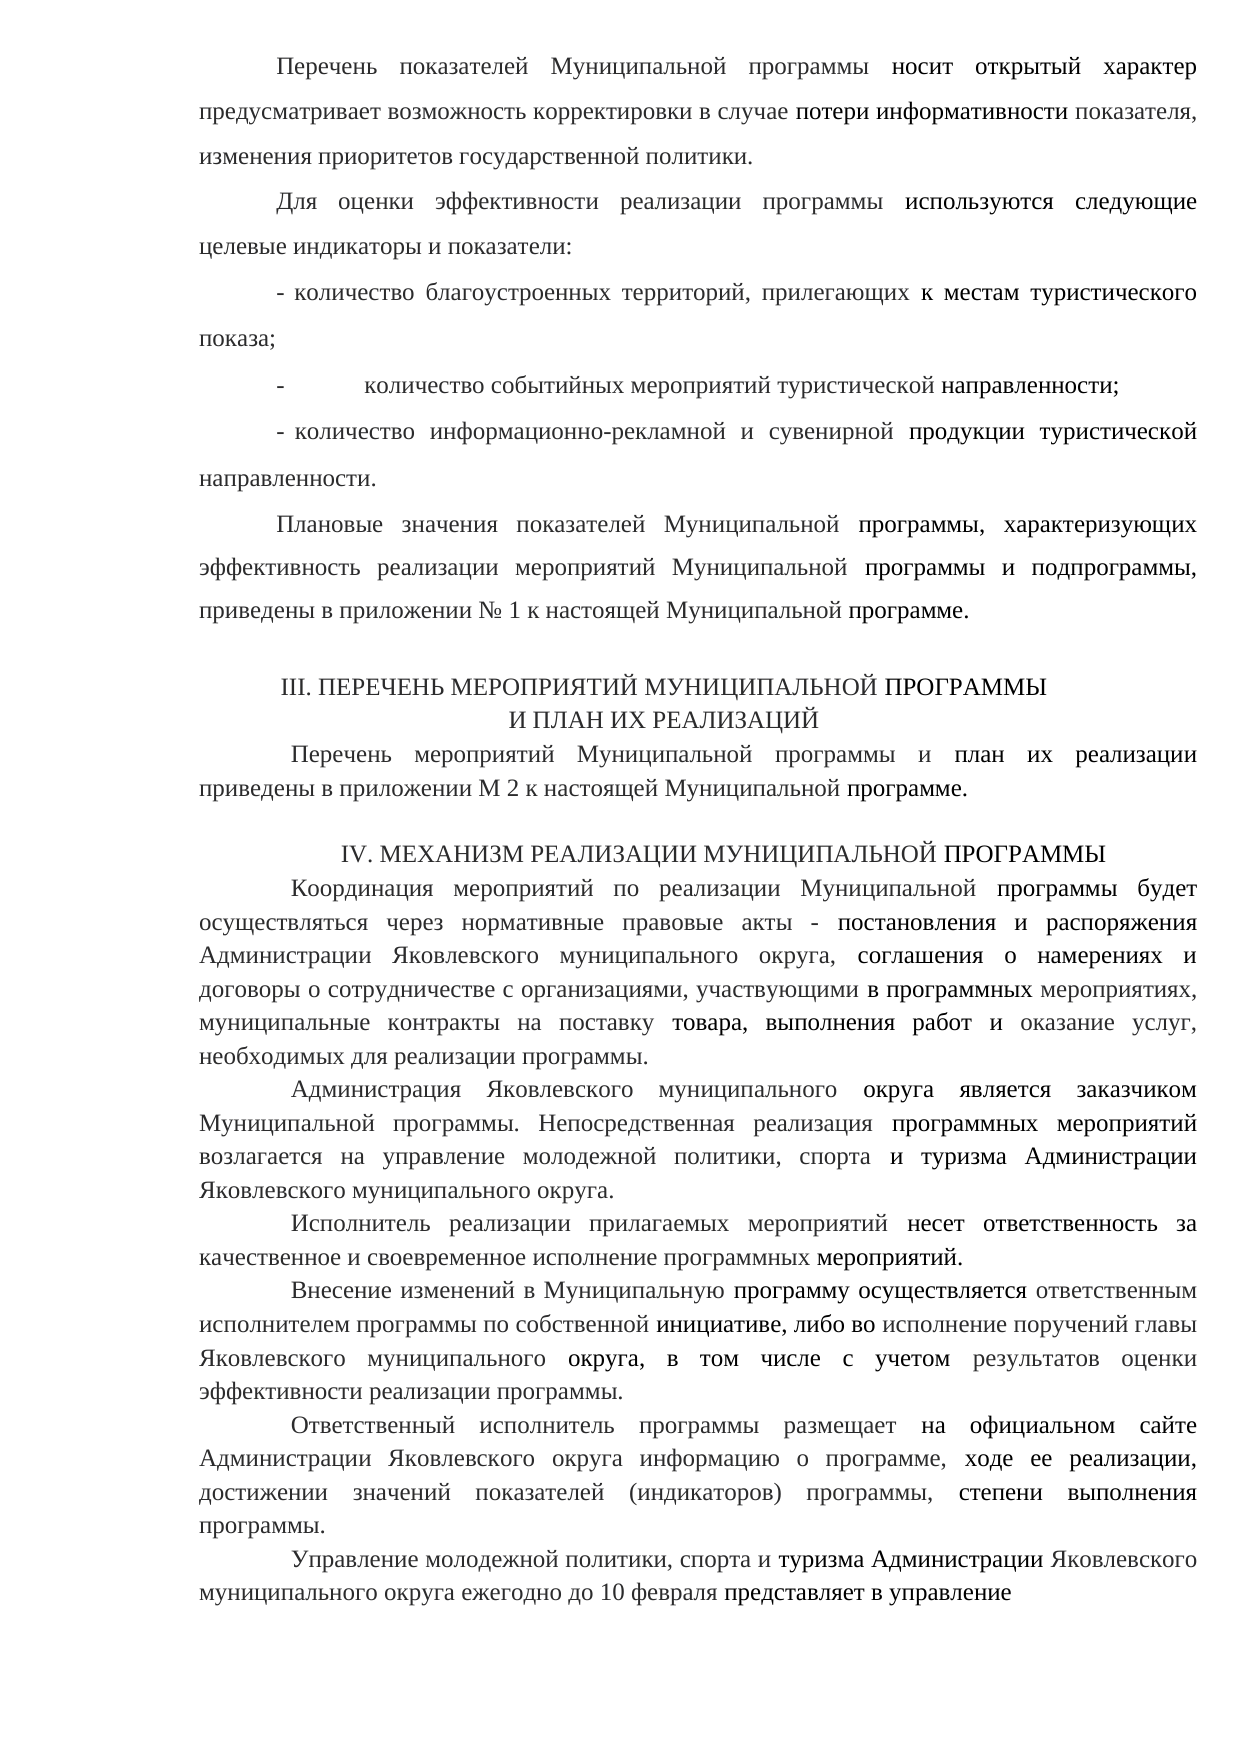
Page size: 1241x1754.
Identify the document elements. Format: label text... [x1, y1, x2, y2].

text Управление молодежной политики, спорта и туризма Администрации Яковлевского муниципального округа ежегодно до 10 февраля представляет в управление [199, 1544, 1197, 1606]
text Ответственный исполнитель программы размещает на официальном сайте Администрации Яковлевского округа информацию о программе, ходе ее реализации, достижении значений показателей (индикаторов) программы, степени выполнения программы. [199, 1410, 1197, 1539]
text Исполнитель реализации прилагаемых мероприятий несет ответственность за качественное и своевременное исполнение программных мероприятий. [199, 1208, 1197, 1271]
text III. ПЕРЕЧЕНЬ МЕРОПРИЯТИЙ МУНИЦИПАЛЬНОЙ ПРОГРАММЫ И ПЛАН ИХ РЕАЛИЗАЦИЙ [130, 672, 1197, 734]
text IV. МЕХАНИЗМ РЕАЛИЗАЦИИ МУНИЦИПАЛЬНОЙ ПРОГРАММЫ [341, 839, 1197, 868]
text Координация мероприятий по реализации Муниципальной программы будет осуществляться через нормативные правовые акты - постановления и распоряжения Администрации Яковлевского муниципального округа, соглашения о намерениях и договоры о сотрудничестве с организациями, участвующими в программных мероприятиях, муниципальные контракты на поставку товара, выполнения работ и оказание услуг, необходимых для реализации программы. [199, 873, 1197, 1069]
text Администрация Яковлевского муниципального округа является заказчиком Муниципальной программы. Непосредственная реализация программных мероприятий возлагается на управление молодежной политики, спорта и туризма Администрации Яковлевского муниципального округа. [199, 1074, 1197, 1204]
list количество благоустроенных территорий, прилегающих к местам туристического показа; [199, 277, 1197, 352]
text Внесение изменений в Муниципальную программу осуществляется ответственным исполнителем программы по собственной инициативе, либо во исполнение поручений главы Яковлевского муниципального округа, в том числе с учетом результатов оценки эффективности реализации программы. [199, 1276, 1197, 1405]
text Перечень мероприятий Муниципальной программы и план их реализации приведены в приложении М 2 к настоящей Муниципальной программе. [199, 739, 1197, 801]
list количество информационно-рекламной и сувенирной продукции туристической направленности. [199, 416, 1197, 492]
text Для оценки эффективности реализации программы используются следующие целевые индикаторы и показатели: [199, 186, 1197, 260]
text Плановые значения показателей Муниципальной программы, характеризующих эффективность реализации мероприятий Муниципальной программы и подпрограммы, приведены в приложении № 1 к настоящей Муниципальной программе. [199, 509, 1197, 624]
list количество событийных мероприятий туристической направленности; [276, 370, 1197, 398]
text Перечень показателей Муниципальной программы носит открытый характер предусматривает возможность корректировки в случае потери информативности показателя, изменения приоритетов государственной политики. [199, 51, 1197, 170]
